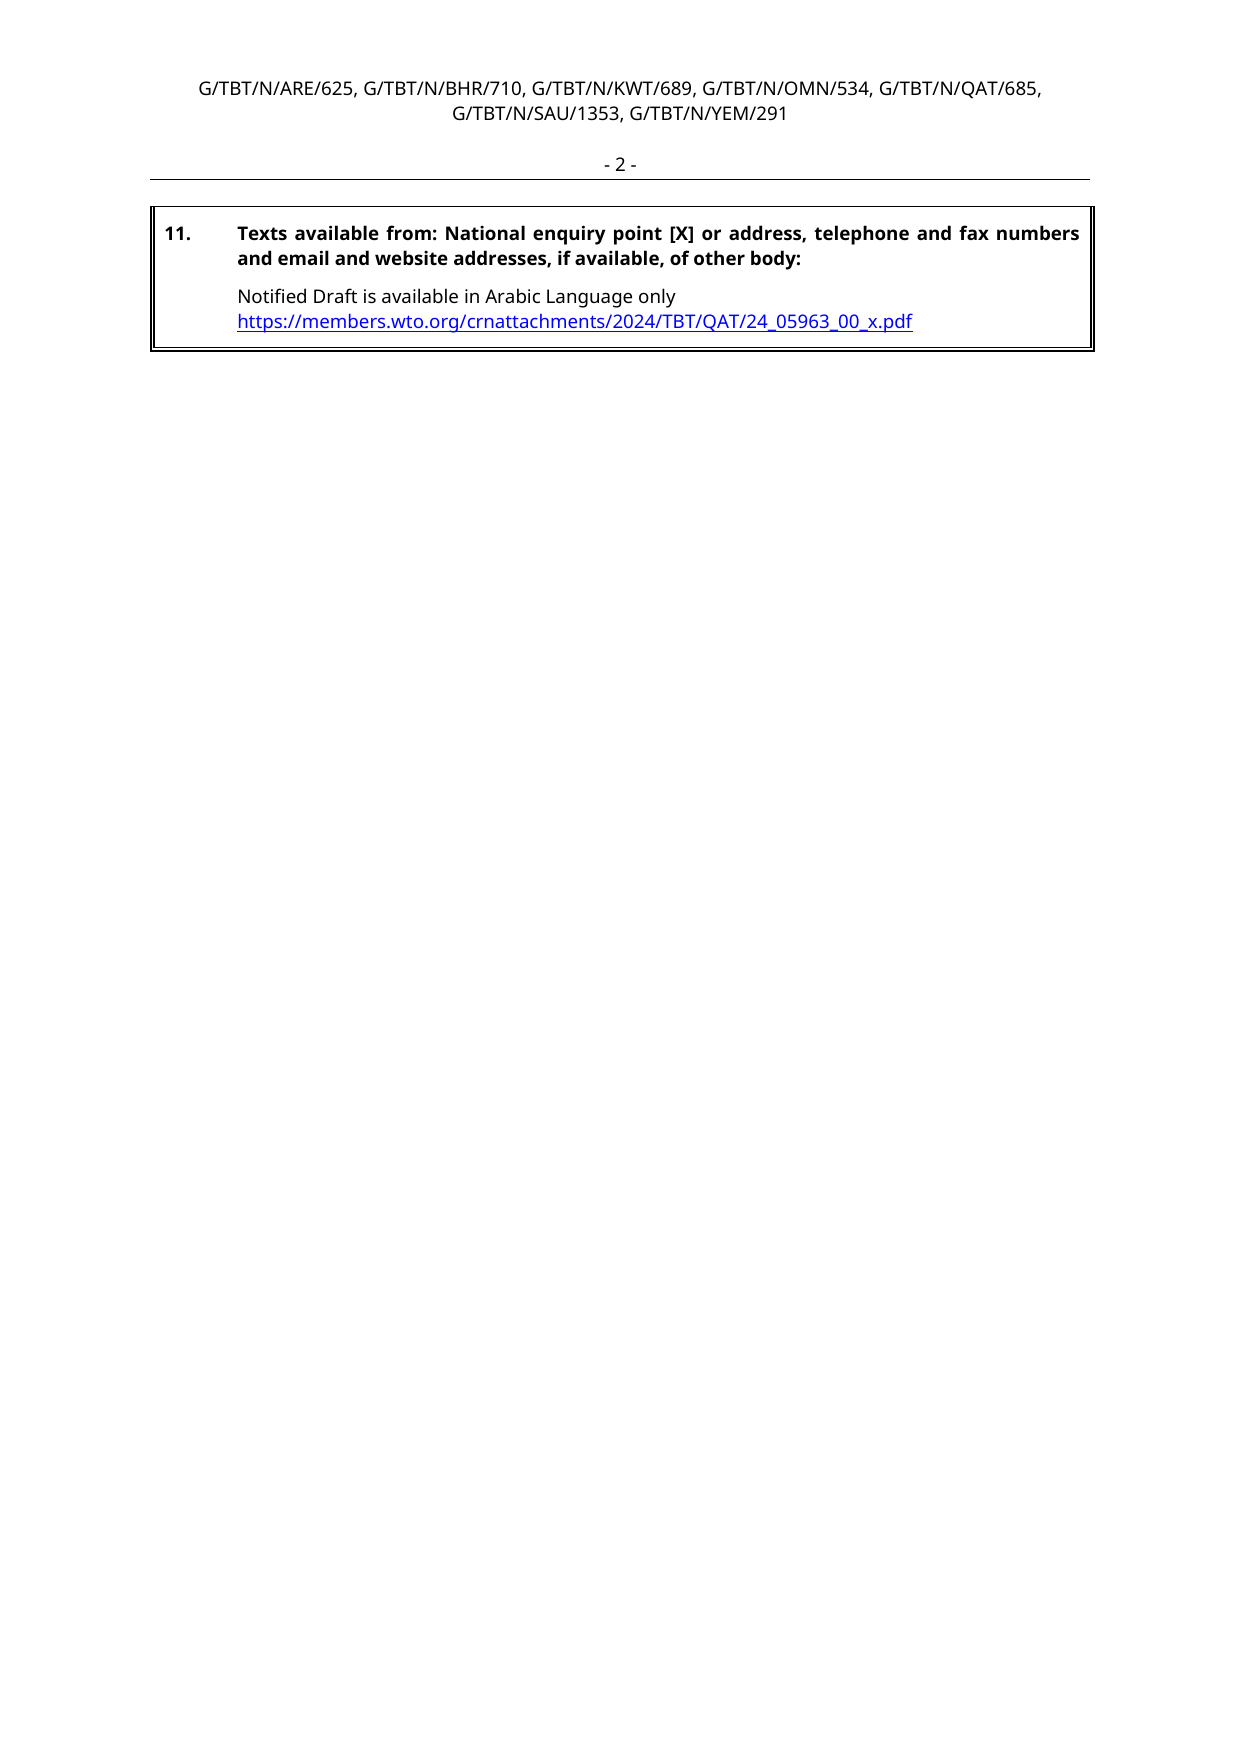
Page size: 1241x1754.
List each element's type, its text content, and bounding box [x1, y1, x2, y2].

table_cell 11. [155, 207, 225, 347]
table_cell Texts available from: National enquiry point [X] or address, telephone and fax numbers and email and website addresses, if available, of other body: Notified Draft is available in Arabic Language only https://members.wto.org/crnattachments/2024/TBT/QAT/24_05963_00_x.pdf [225, 207, 1090, 347]
